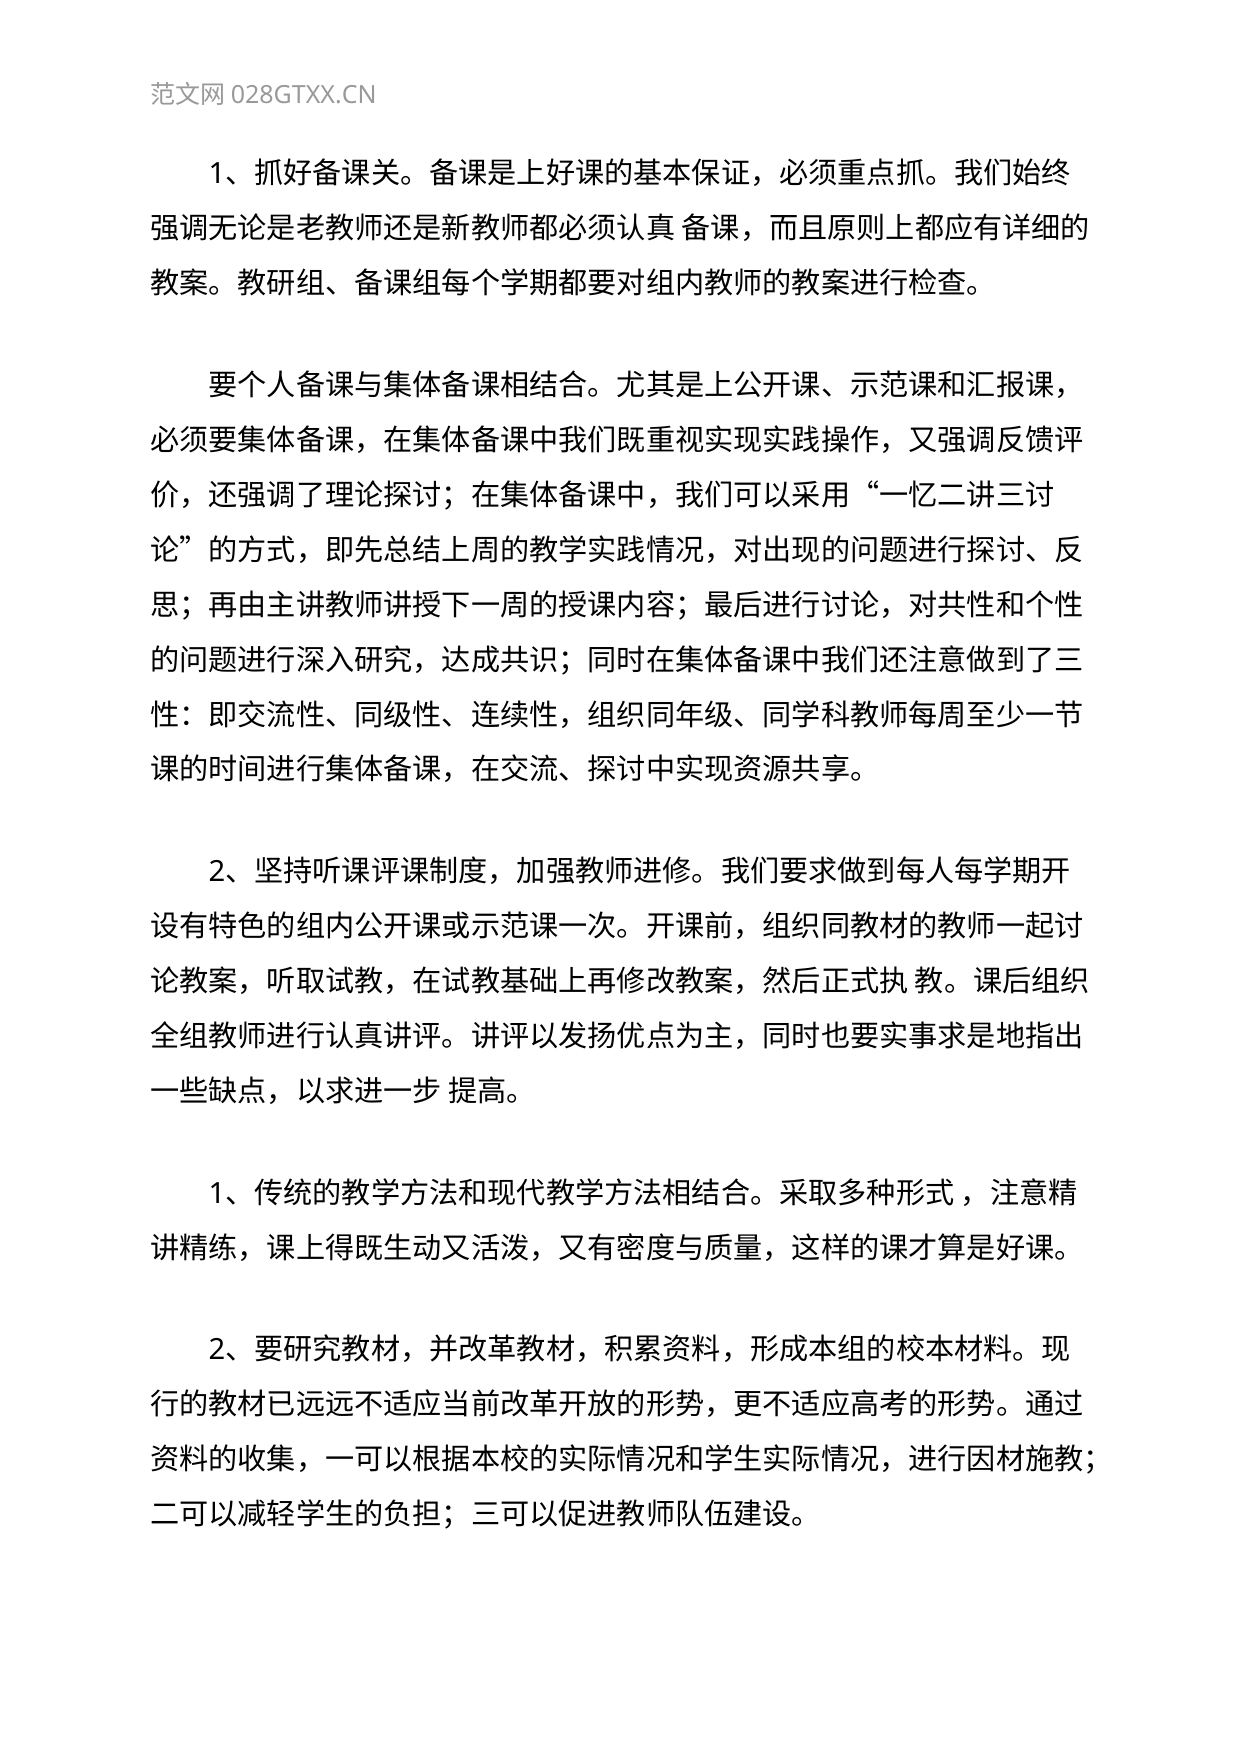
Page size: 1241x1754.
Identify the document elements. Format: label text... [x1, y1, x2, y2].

text 2、要研究教材，并改革教材，积累资料，形成本组的校本材料。现行的教材已远远不适应当前改革开放的形势，更不适应高考的形势。通过资料的收集，一可以根据本校的实际情况和学生实际情况，进行因材施教；二可以减轻学生的负担；三可以促进教师队伍建设。 [150, 1326, 1090, 1533]
text 1、抓好备课关。备课是上好课的基本保证，必须重点抓。我们始终强调无论是老教师还是新教师都必须认真 备课，而且原则上都应有详细的教案。教研组、备课组每个学期都要对组内教师的教案进行检查。 [150, 150, 1090, 302]
text 1、传统的教学方法和现代教学方法相结合。采取多种形式 ，注意精讲精练，课上得既生动又活泼，又有密度与质量，这样的课才算是好课。 [150, 1169, 1090, 1266]
text 要个人备课与集体备课相结合。尤其是上公开课、示范课和汇报课，必须要集体备课，在集体备课中我们既重视实现实践操作，又强调反馈评价，还强调了理论探讨；在集体备课中，我们可以采用“一忆二讲三讨论”的方式，即先总结上周的教学实践情况，对出现的问题进行探讨、反思；再由主讲教师讲授下一周的授课内容；最后进行讨论，对共性和个性的问题进行深入研究，达成共识；同时在集体备课中我们还注意做到了三性：即交流性、同级性、连续性，组织同年级、同学科教师每周至少一节课的时间进行集体备课，在交流、探讨中实现资源共享。 [150, 362, 1090, 788]
text 2、坚持听课评课制度，加强教师进修。我们要求做到每人每学期开设有特色的组内公开课或示范课一次。开课前，组织同教材的教师一起讨论教案，听取试教，在试教基础上再修改教案，然后正式执 教。课后组织全组教师进行认真讲评。讲评以发扬优点为主，同时也要实事求是地指出一些缺点，以求进一步 提高。 [150, 848, 1090, 1110]
